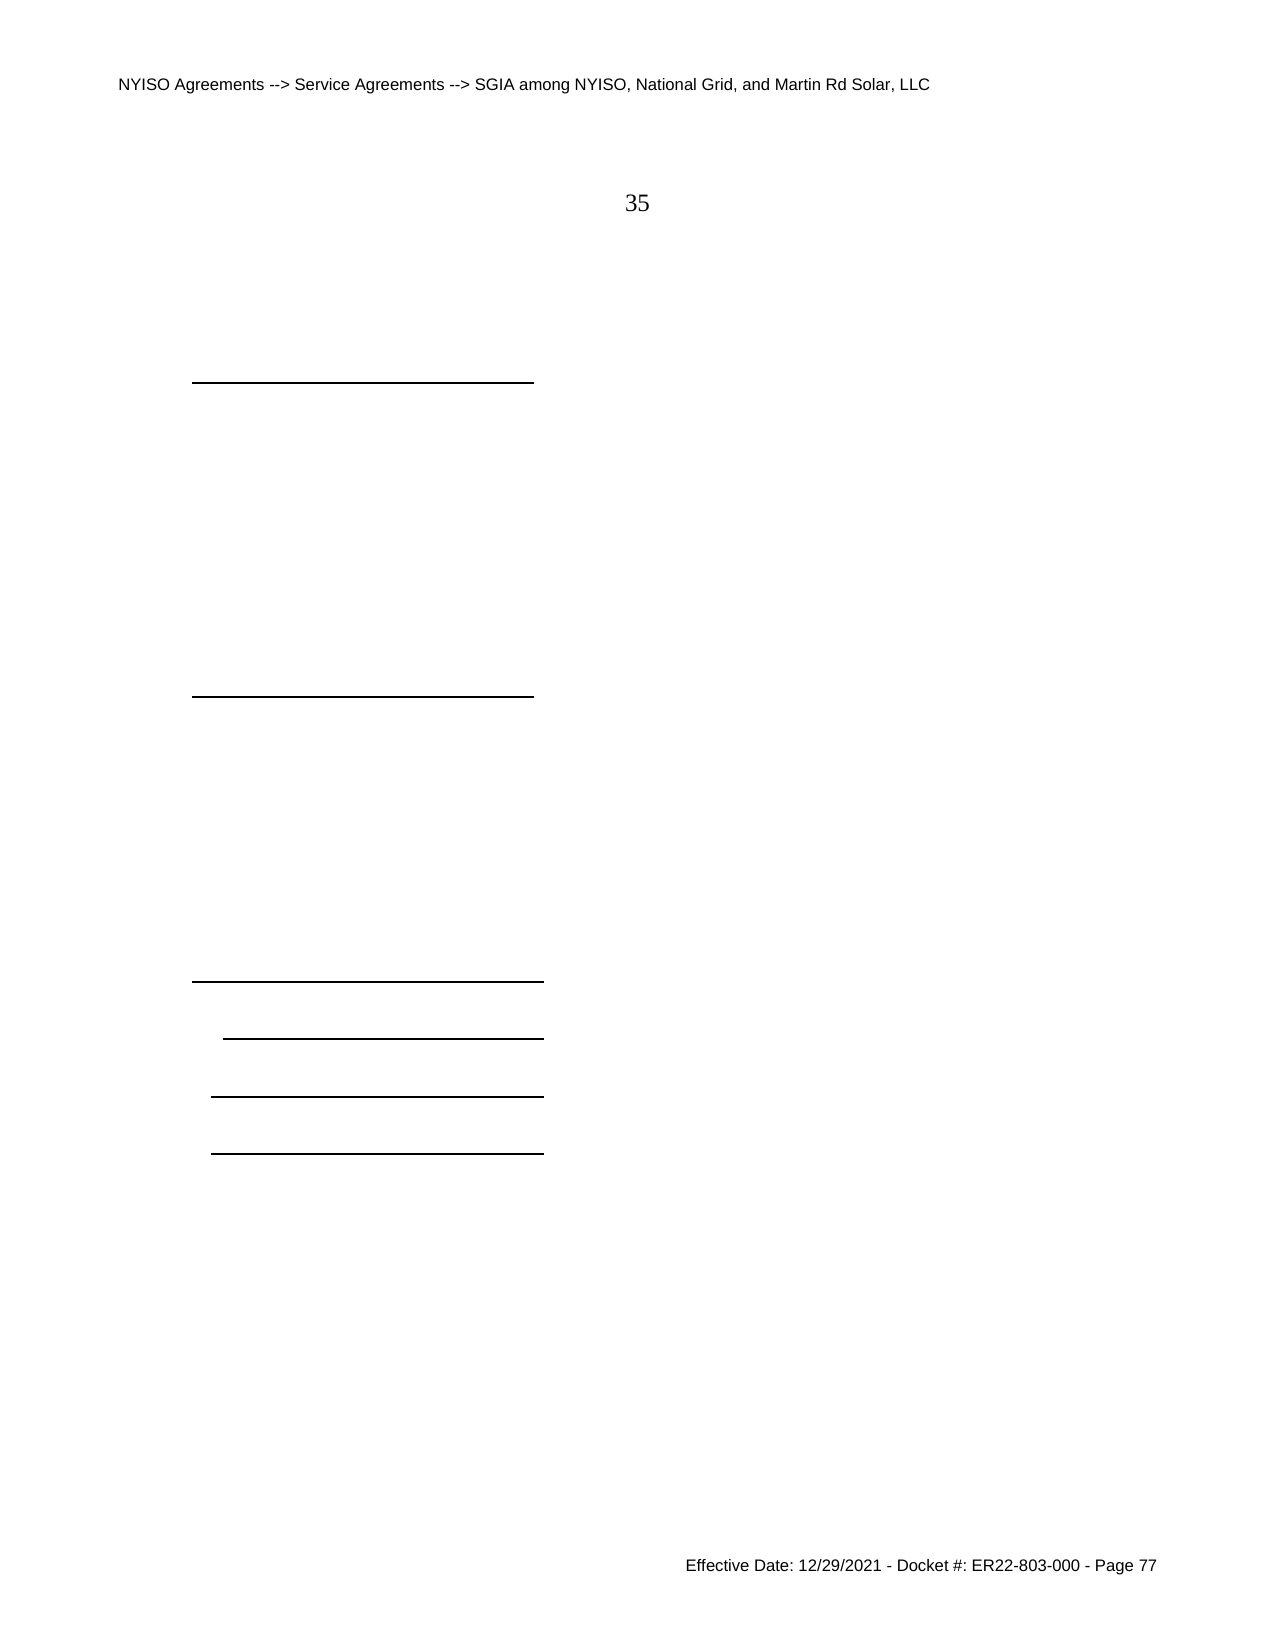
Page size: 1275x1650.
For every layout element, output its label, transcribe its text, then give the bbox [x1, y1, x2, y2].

text 35 [625, 188, 1275, 217]
